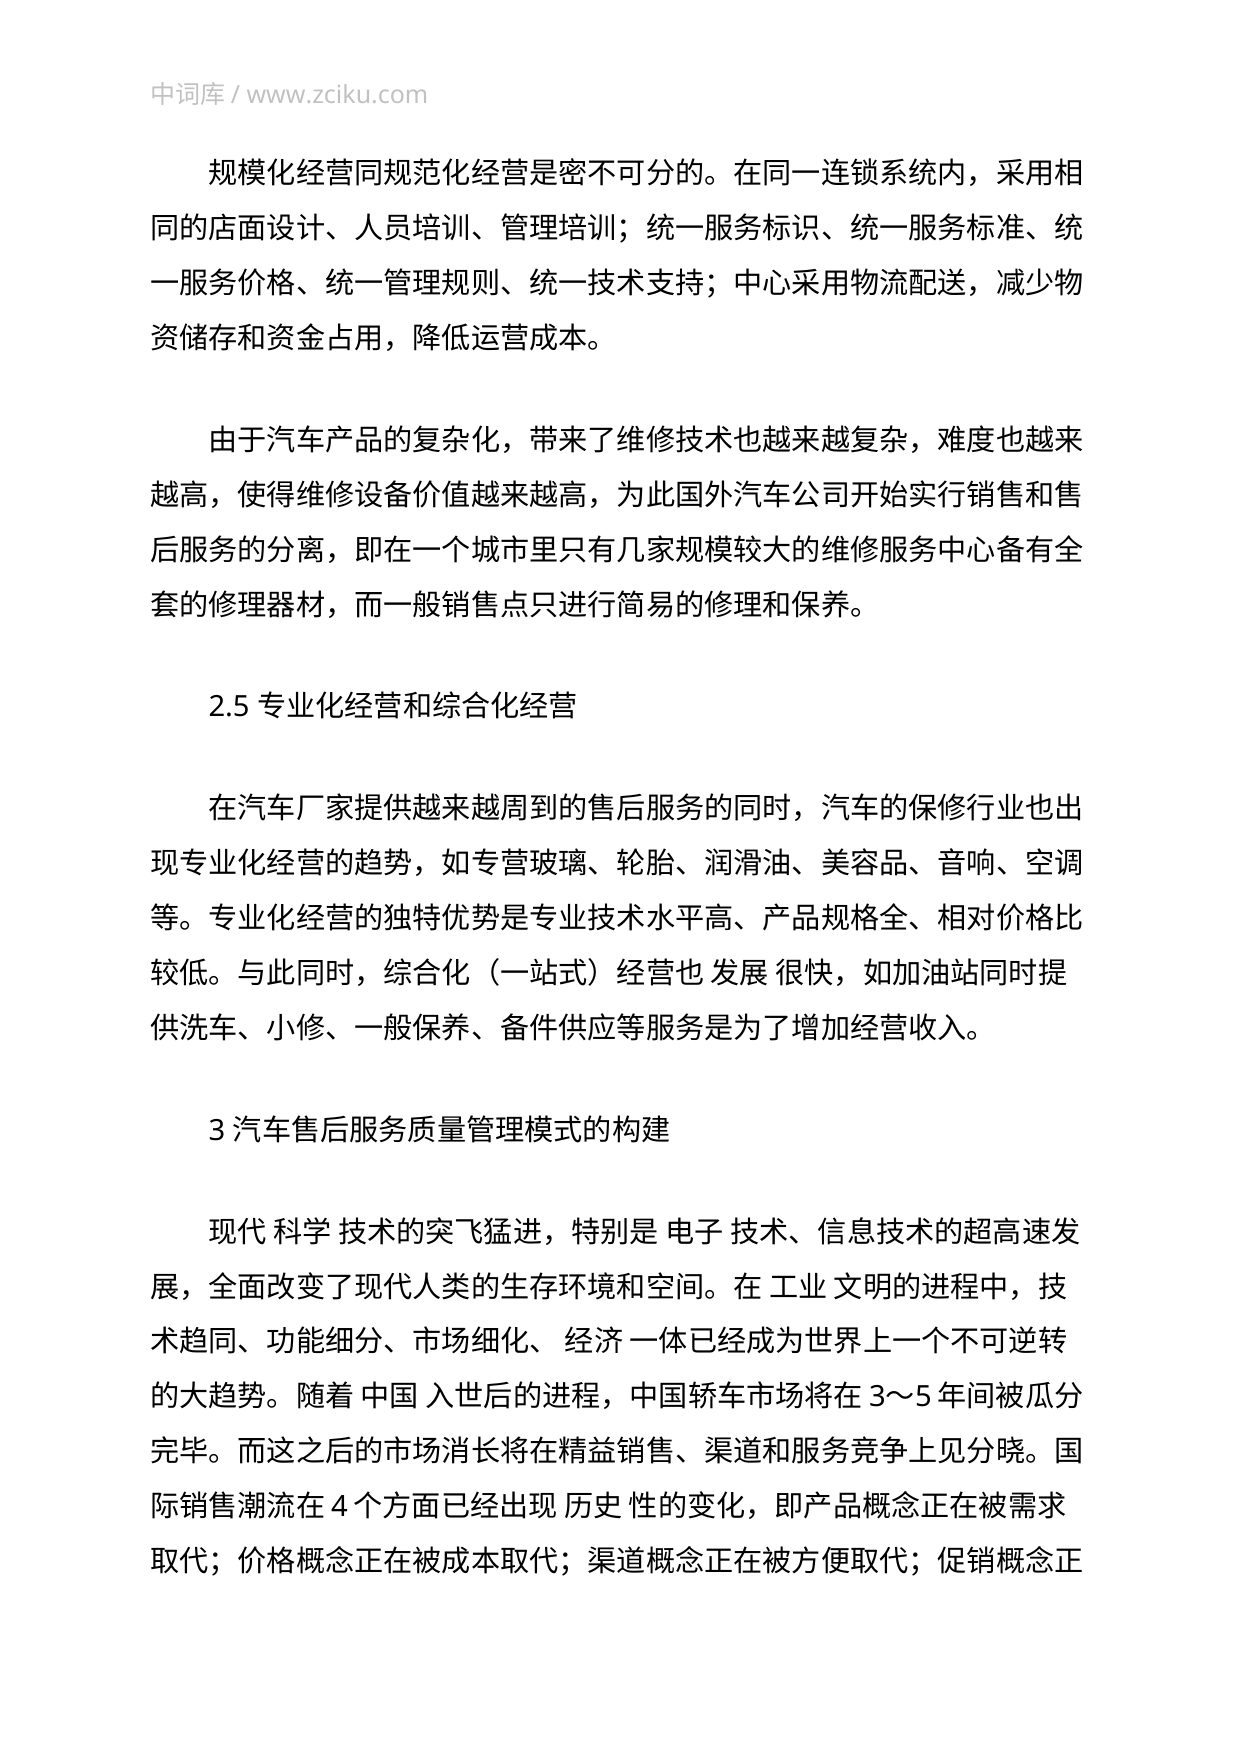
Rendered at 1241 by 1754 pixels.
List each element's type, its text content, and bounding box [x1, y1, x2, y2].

text 2.5 专业化经营和综合化经营 [150, 683, 1090, 725]
text 由于汽车产品的复杂化，带来了维修技术也越来越复杂，难度也越来越高，使得维修设备价值越来越高，为此国外汽车公司开始实行销售和售后服务的分离，即在一个城市里只有几家规模较大的维修服务中心备有全套的修理器材，而一般销售点只进行简易的修理和保养。 [150, 416, 1090, 623]
text 3 汽车售后服务质量管理模式的构建 [150, 1106, 1090, 1149]
text 规模化经营同规范化经营是密不可分的。在同一连锁系统内，采用相同的店面设计、人员培训、管理培训；统一服务标识、统一服务标准、统一服务价格、统一管理规则、统一技术支持；中心采用物流配送，减少物资储存和资金占用，降低运营成本。 [150, 150, 1090, 357]
text 在汽车厂家提供越来越周到的售后服务的同时，汽车的保修行业也出现专业化经营的趋势，如专营玻璃、轮胎、润滑油、美容品、音响、空调等。专业化经营的独特优势是专业技术水平高、产品规格全、相对价格比较低。与此同时，综合化（一站式）经营也 发展 很快，如加油站同时提供洗车、小修、一般保养、备件供应等服务是为了增加经营收入。 [150, 785, 1090, 1047]
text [150, 1208, 1090, 1580]
